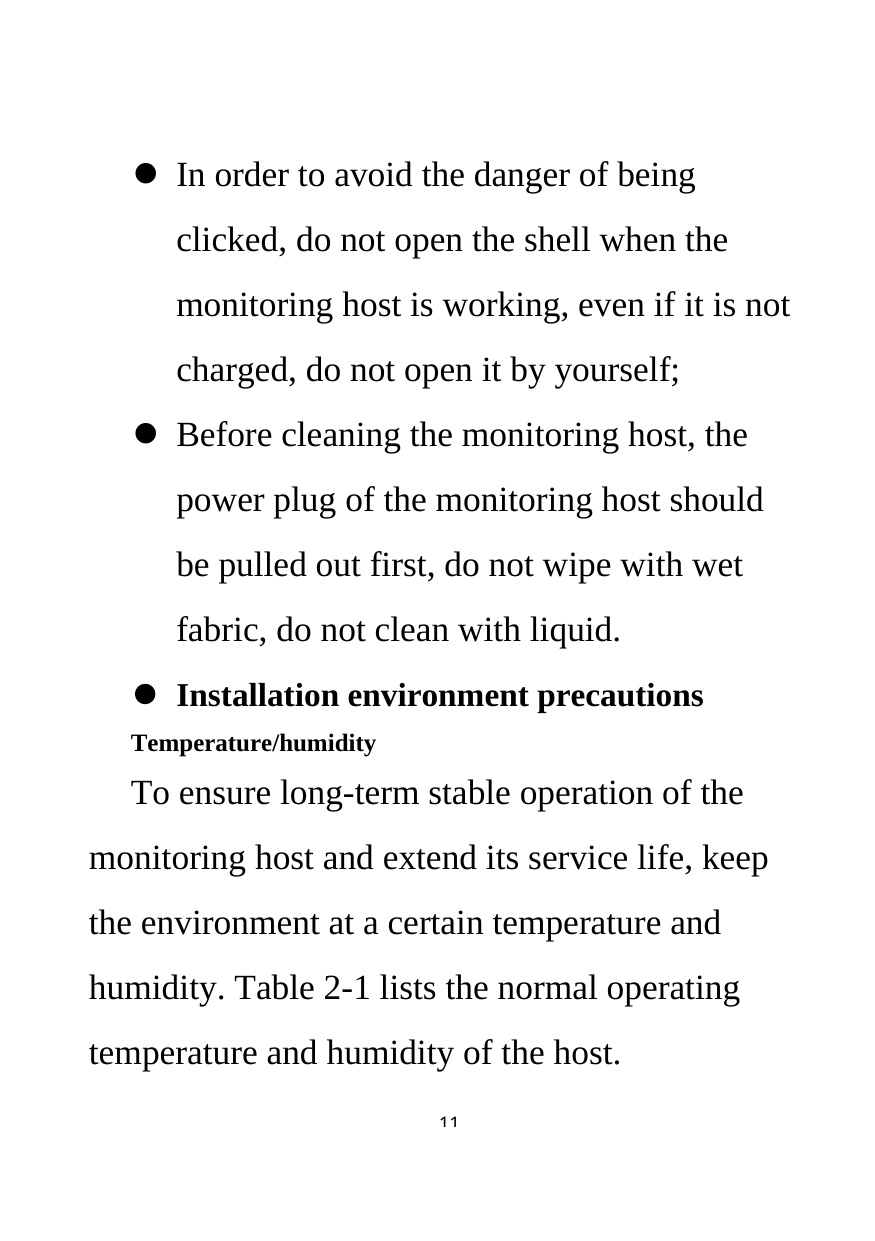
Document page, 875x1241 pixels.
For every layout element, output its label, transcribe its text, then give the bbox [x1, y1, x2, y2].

list Installation environment precautions [132, 661, 799, 726]
list In order to avoid the danger of being clicked, do not open the shell when the monitoring host is working, even if it is not charged, do not open it by yourself; [132, 141, 799, 401]
text To ensure long-term stable operation of the monitoring host and extend its service life, keep the environment at a certain temperature and humidity. Table 2-1 lists the normal operating temperature and humidity of the host. [89, 759, 799, 1084]
list Before cleaning the monitoring host, the power plug of the monitoring host should be pulled out first, do not wipe with wet fabric, do not clean with liquid. [132, 401, 799, 661]
text Temperature/humidity [89, 726, 799, 759]
